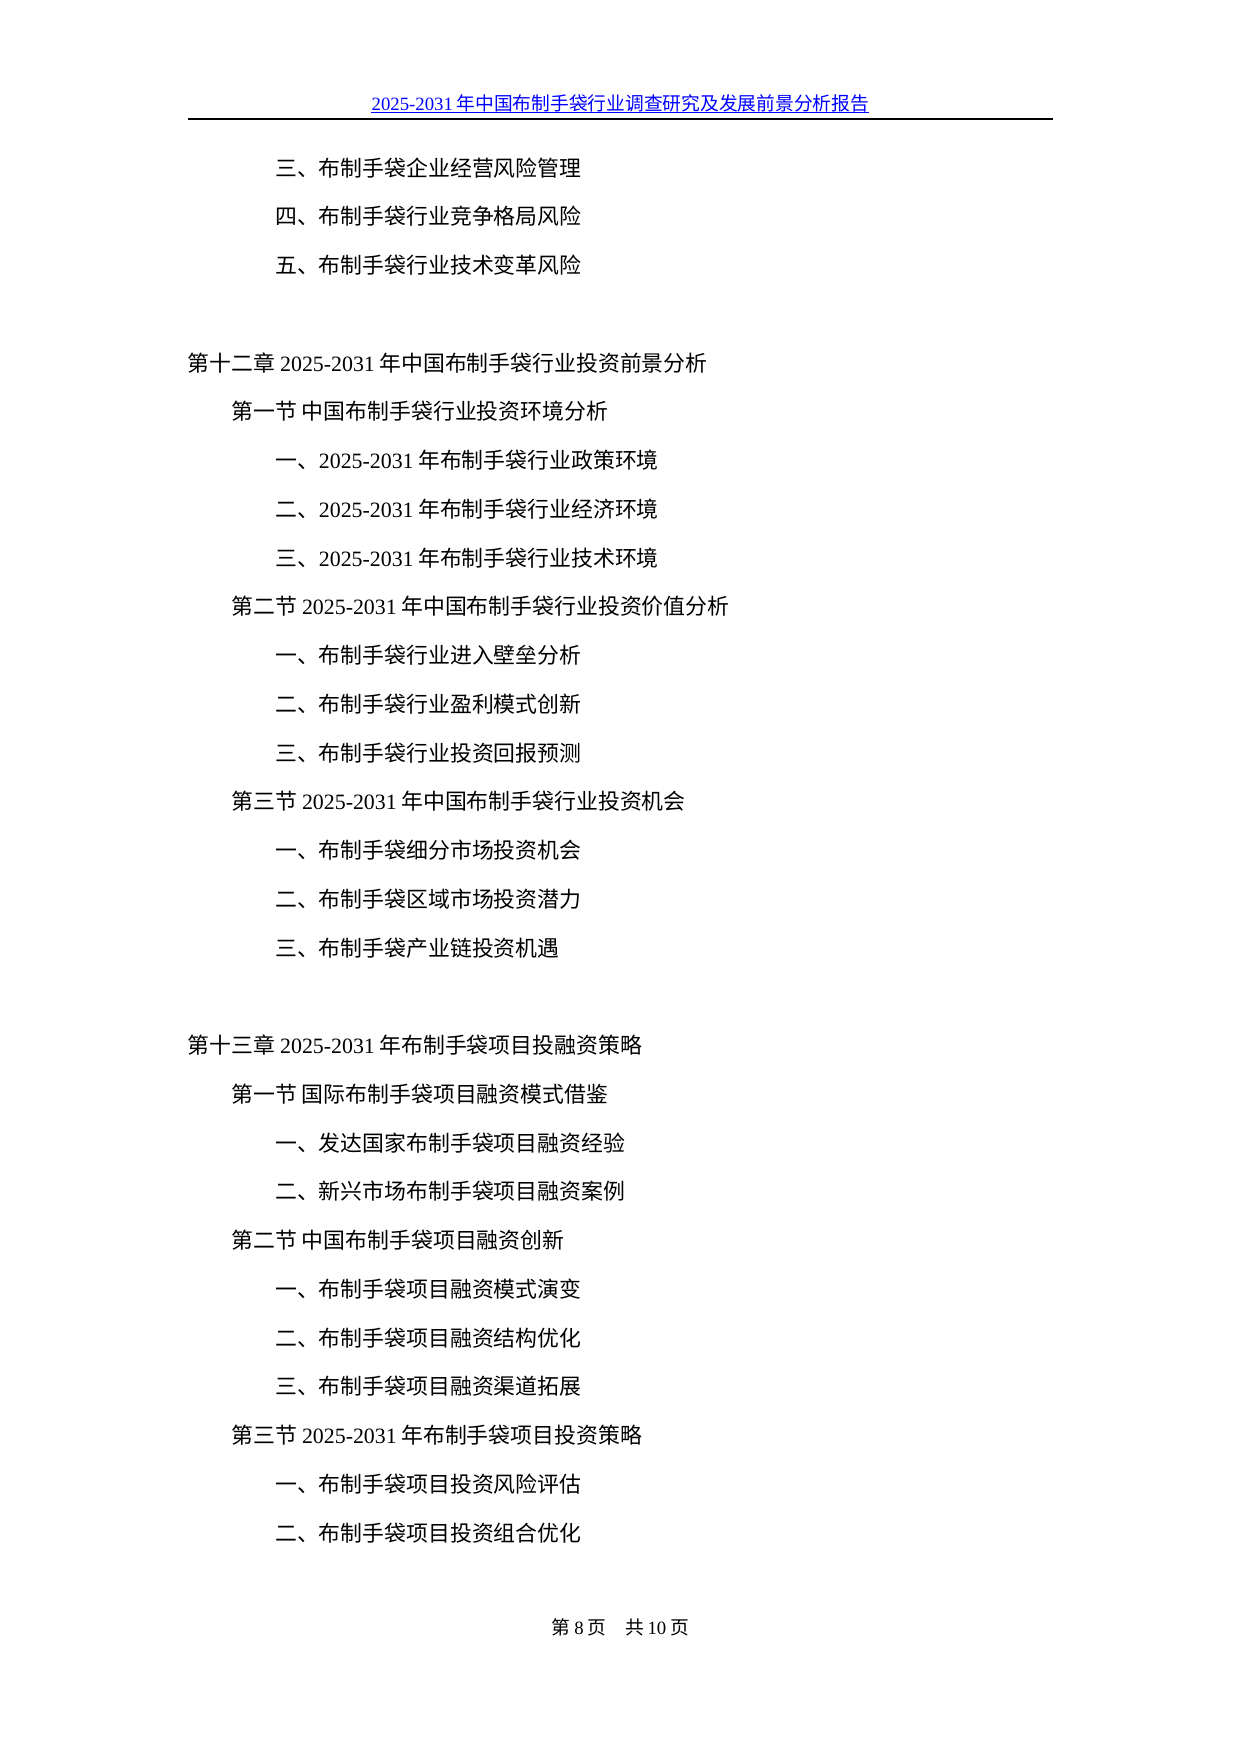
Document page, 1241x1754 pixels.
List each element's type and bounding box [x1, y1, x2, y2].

text [187, 150, 1053, 1548]
